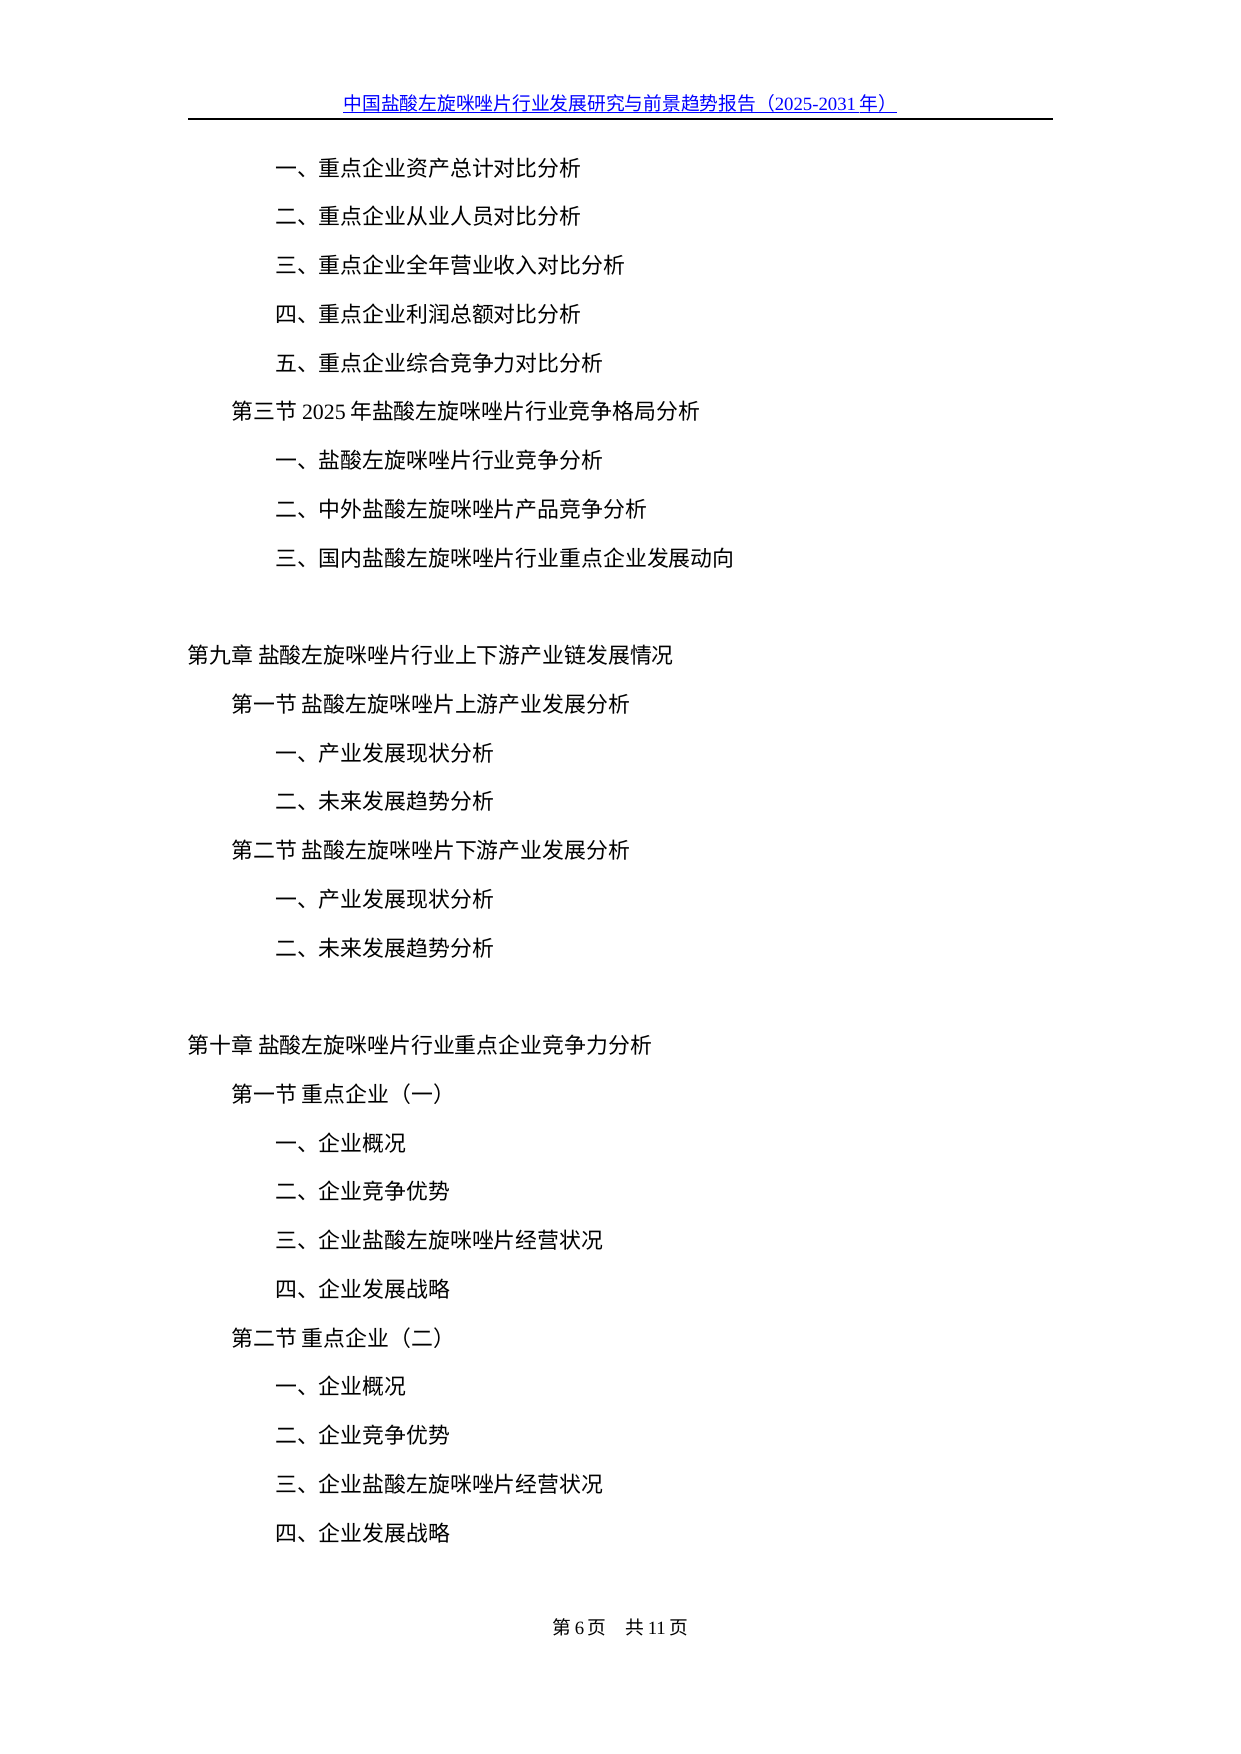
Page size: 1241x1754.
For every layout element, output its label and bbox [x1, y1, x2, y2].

text [187, 150, 1053, 1548]
